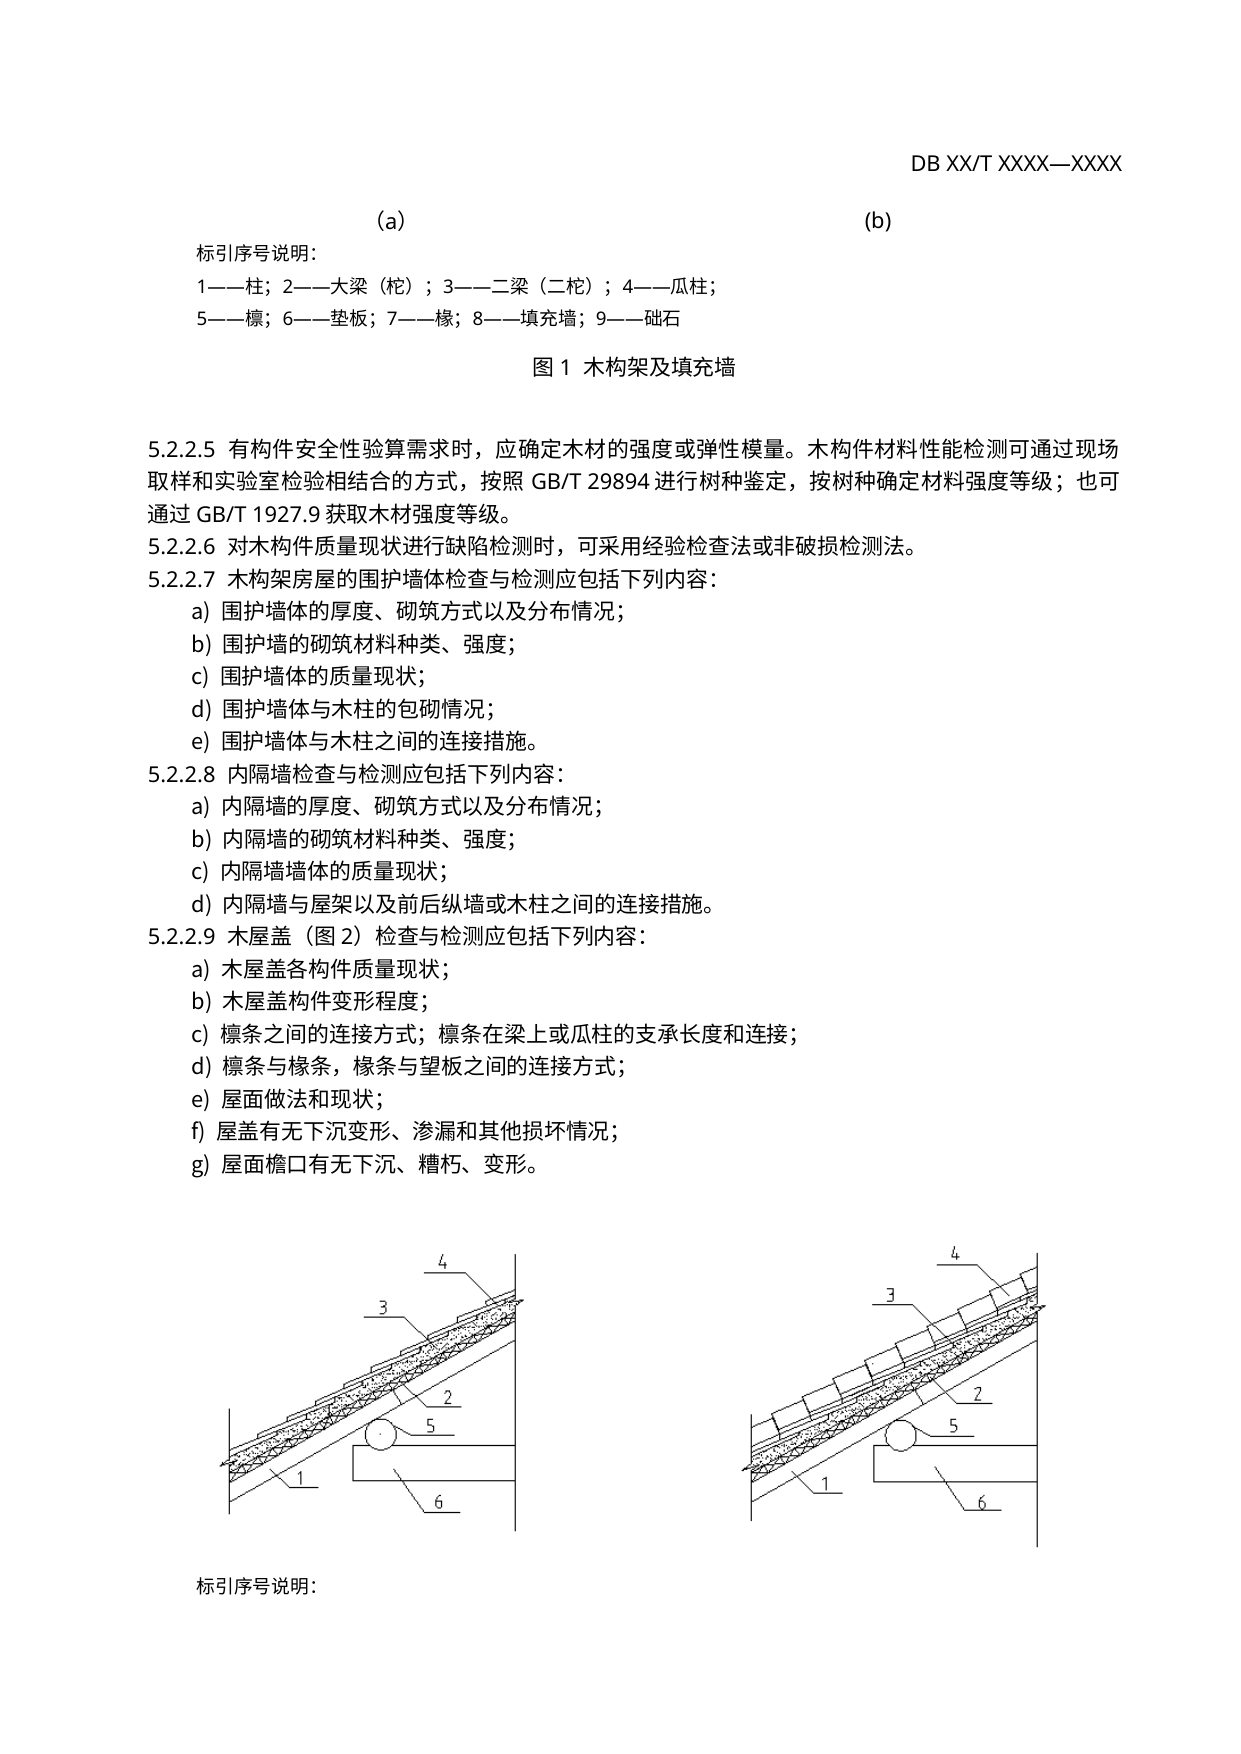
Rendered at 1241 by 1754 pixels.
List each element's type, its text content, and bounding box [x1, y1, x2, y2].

text e) 围护墙体与木柱之间的连接措施。 [148, 724, 1122, 756]
table_cell （a） [148, 204, 634, 236]
text d) 内隔墙与屋架以及前后纵墙或木柱之间的连接措施。 [148, 886, 1122, 919]
text e) 屋面做法和现状； [148, 1081, 1122, 1114]
picture [188, 1211, 1080, 1562]
text d) 围护墙体与木柱的包砌情况； [148, 691, 1122, 724]
text d) 檩条与椽条，椽条与望板之间的连接方式； [148, 1049, 1122, 1081]
text b) 内隔墙的砌筑材料种类、强度； [148, 821, 1122, 854]
text a) 围护墙体的厚度、砌筑方式以及分布情况； [148, 594, 1122, 626]
text 5.2.2.7 木构架房屋的围护墙体检查与检测应包括下列内容： [148, 561, 1122, 594]
text 5.2.2.5 有构件安全性验算需求时，应确定木材的强度或弹性模量。木构件材料性能检测可通过现场取样和实验室检验相结合的方式，按照GB/T 29894进行树种鉴定，按树种确定材料强度等级；也可通过GB/T 1927.9获取木材强度等级。 [148, 431, 1122, 529]
text b) 围护墙的砌筑材料种类、强度； [148, 626, 1122, 659]
text c) 檩条之间的连接方式；檩条在梁上或瓜柱的支承长度和连接； [148, 1016, 1122, 1049]
table_cell 标引序号说明： 1——柱；2——大梁（柁）；3——二梁（二柁）；4——瓜柱； 5——檩；6——垫板；7——椽；8——填充墙；9——础石 图 1 木构架及填充墙 [148, 236, 1121, 399]
text b) 木屋盖构件变形程度； [148, 984, 1122, 1016]
text a) 内隔墙的厚度、砌筑方式以及分布情况； [148, 789, 1122, 821]
text g) 屋面檐口有无下沉、糟朽、变形。 [148, 1146, 1122, 1179]
text 5.2.2.8 内隔墙检查与检测应包括下列内容： [148, 756, 1122, 789]
text a) 木屋盖各构件质量现状； [148, 951, 1122, 984]
table_cell (b) [634, 204, 1121, 236]
text 5.2.2.9 木屋盖（图2）检查与检测应包括下列内容： [148, 919, 1122, 951]
text f) 屋盖有无下沉变形、渗漏和其他损坏情况； [148, 1114, 1122, 1146]
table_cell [148, 1569, 1121, 1601]
text c) 围护墙体的质量现状； [148, 659, 1122, 691]
text c) 内隔墙墙体的质量现状； [148, 854, 1122, 886]
text 5.2.2.6 对木构件质量现状进行缺陷检测时，可采用经验检查法或非破损检测法。 [148, 529, 1122, 561]
table_header [148, 1211, 1121, 1569]
